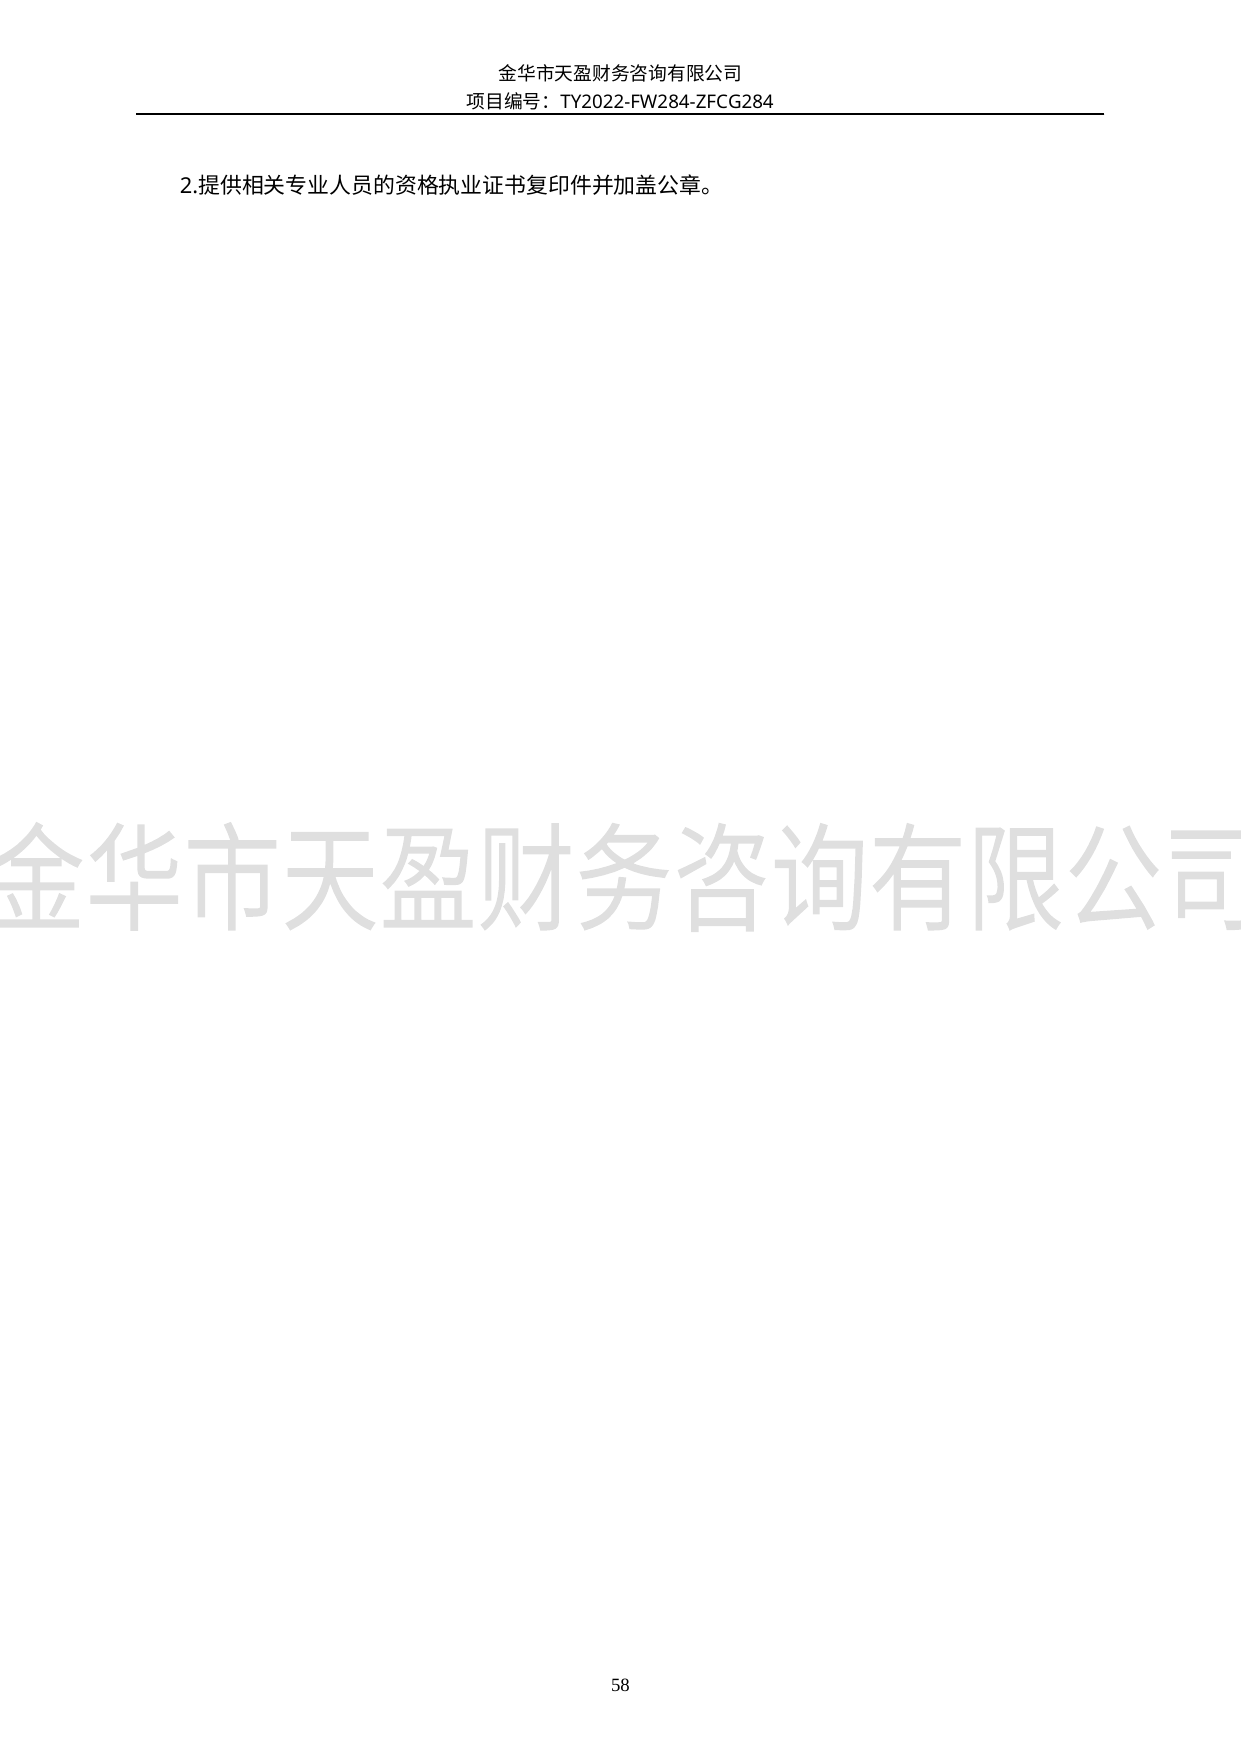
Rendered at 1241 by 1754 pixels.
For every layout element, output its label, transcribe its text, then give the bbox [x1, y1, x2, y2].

text 2.提供相关专业人员的资格执业证书复印件并加盖公章。 [136, 151, 1104, 217]
